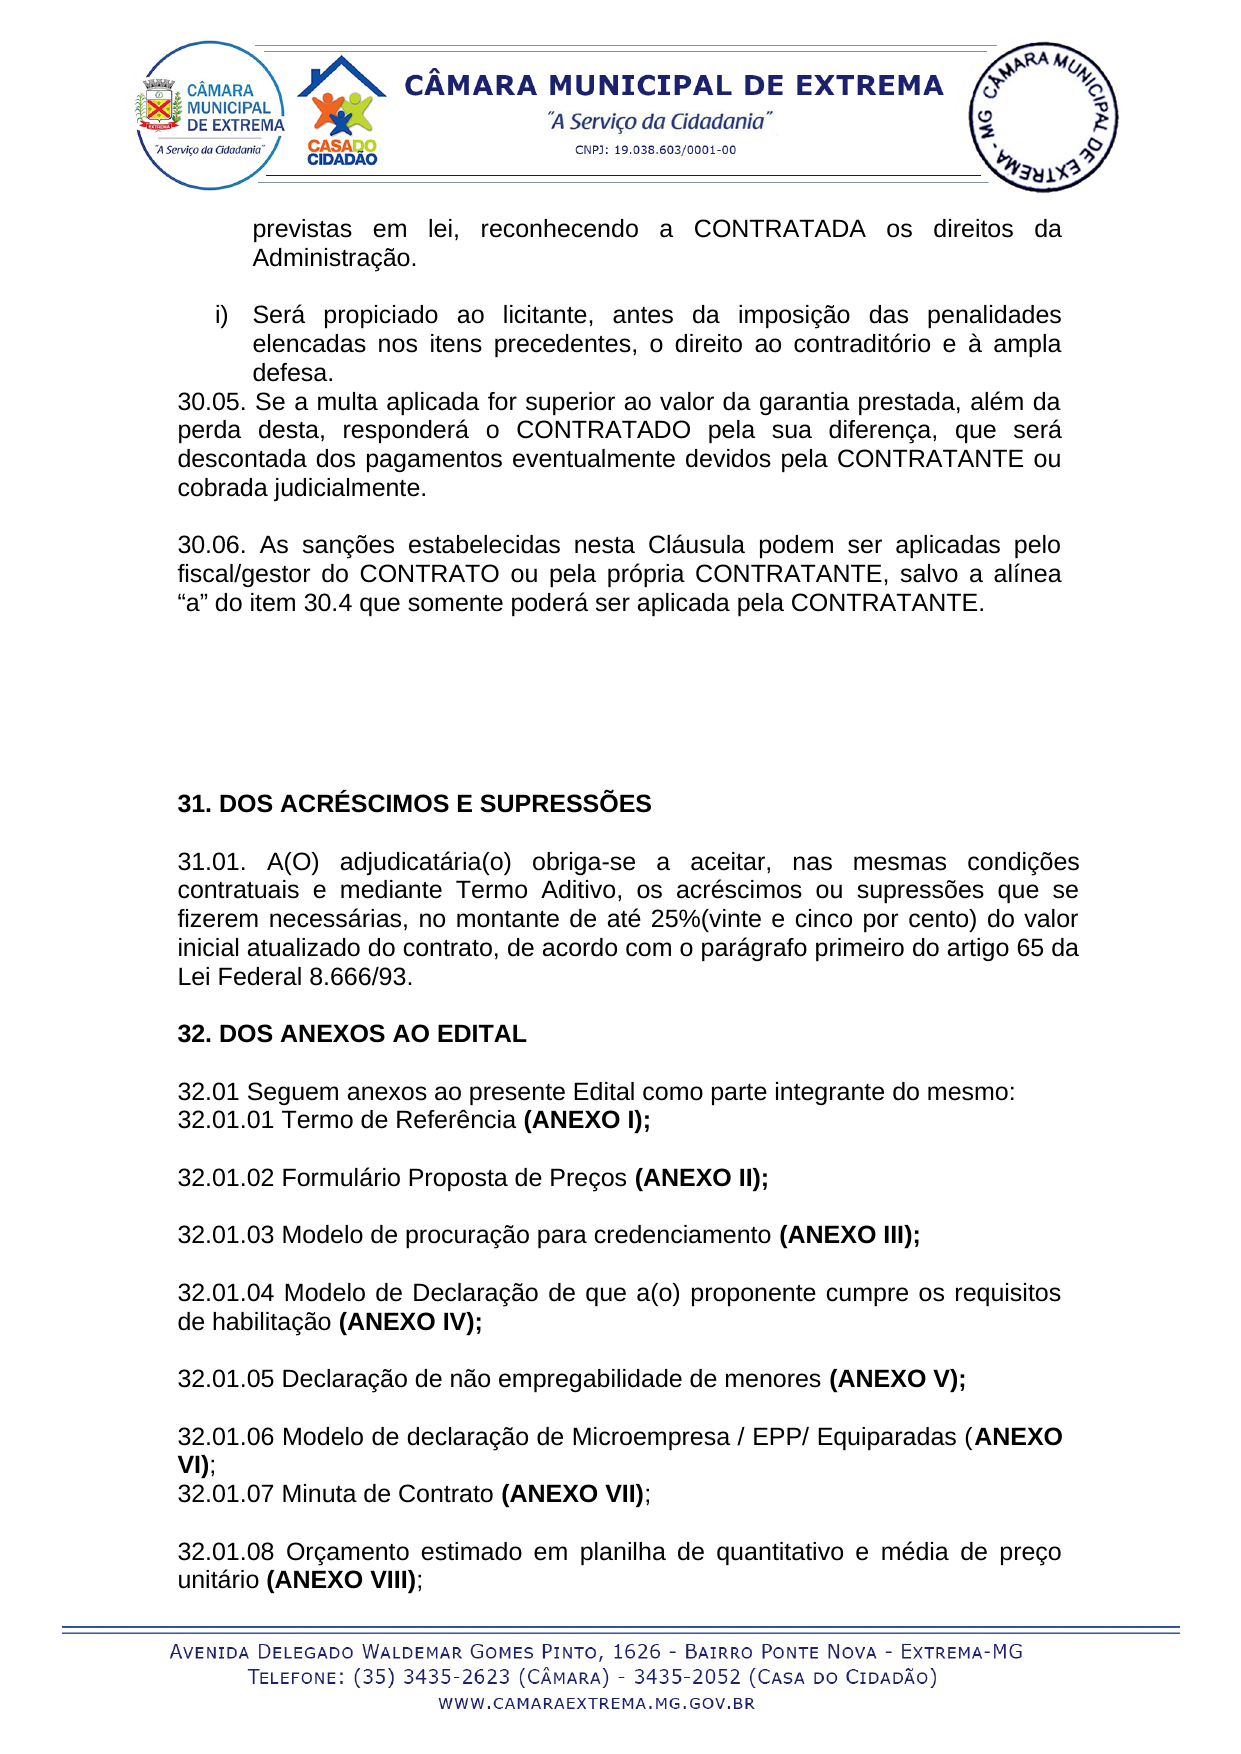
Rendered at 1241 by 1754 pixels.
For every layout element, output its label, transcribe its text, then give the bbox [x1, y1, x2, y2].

text 31.01. A(O) adjudicatária(o) obriga-se a aceitar, nas mesmas condições contratuais e mediante Termo Aditivo, os acréscimos ou supressões que se fizerem necessárias, no montante de até 25%(vinte e cinco por cento) do valor inicial atualizado do contrato, de acordo com o parágrafo primeiro do artigo 65 da Lei Federal 8.666/93. [177, 846, 1081, 990]
picture [124, 30, 1123, 221]
text 32.01.05 Declaração de não empregabilidade de menores (ANEXO V); [177, 1364, 1063, 1393]
text 32.01.01 Termo de Referência (ANEXO I); [177, 1105, 1063, 1134]
text 32.01 Seguem anexos ao presente Edital como parte integrante do mesmo: [177, 1076, 1069, 1105]
text 32.01.06 Modelo de declaração de Microempresa / EPP/ Equiparadas (ANEXO VI); [177, 1421, 1063, 1479]
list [215, 214, 1063, 271]
text 30.05. Se a multa aplicada for superior ao valor da garantia prestada, além da perda desta, responderá o CONTRATADO pela sua diferença, que será descontada dos pagamentos eventualmente devidos pela CONTRATANTE ou cobrada judicialmente. [177, 386, 1063, 501]
text 30.06. As sanções estabelecidas nesta Cláusula podem ser aplicadas pelo fiscal/gestor do CONTRATO ou pela própria CONTRATANTE, salvo a alínea “a” do item 30.4 que somente poderá ser aplicada pela CONTRATANTE. [177, 530, 1063, 616]
text 32.01.08 Orçamento estimado em planilha de quantitativo e média de preço unitário (ANEXO VIII); [177, 1536, 1063, 1594]
text 32.01.03 Modelo de procuração para credenciamento (ANEXO III); [177, 1220, 1063, 1249]
text 32.01.04 Modelo de Declaração de que a(o) proponente cumpre os requisitos de habilitação (ANEXO IV); [177, 1278, 1063, 1335]
text 31. DOS ACRÉSCIMOS E SUPRESSÕES [177, 789, 1063, 818]
text 32.01.02 Formulário Proposta de Preços (ANEXO II); [177, 1163, 1063, 1191]
text 32.01.07 Minuta de Contrato (ANEXO VII); [177, 1479, 1063, 1508]
picture [46, 1615, 1194, 1724]
text 32. DOS ANEXOS AO EDITAL [177, 1019, 1063, 1048]
list Será propiciado ao licitante, antes da imposição das penalidades elencadas nos itens precedentes, o direito ao contraditório e à ampla defesa. [215, 300, 1063, 386]
